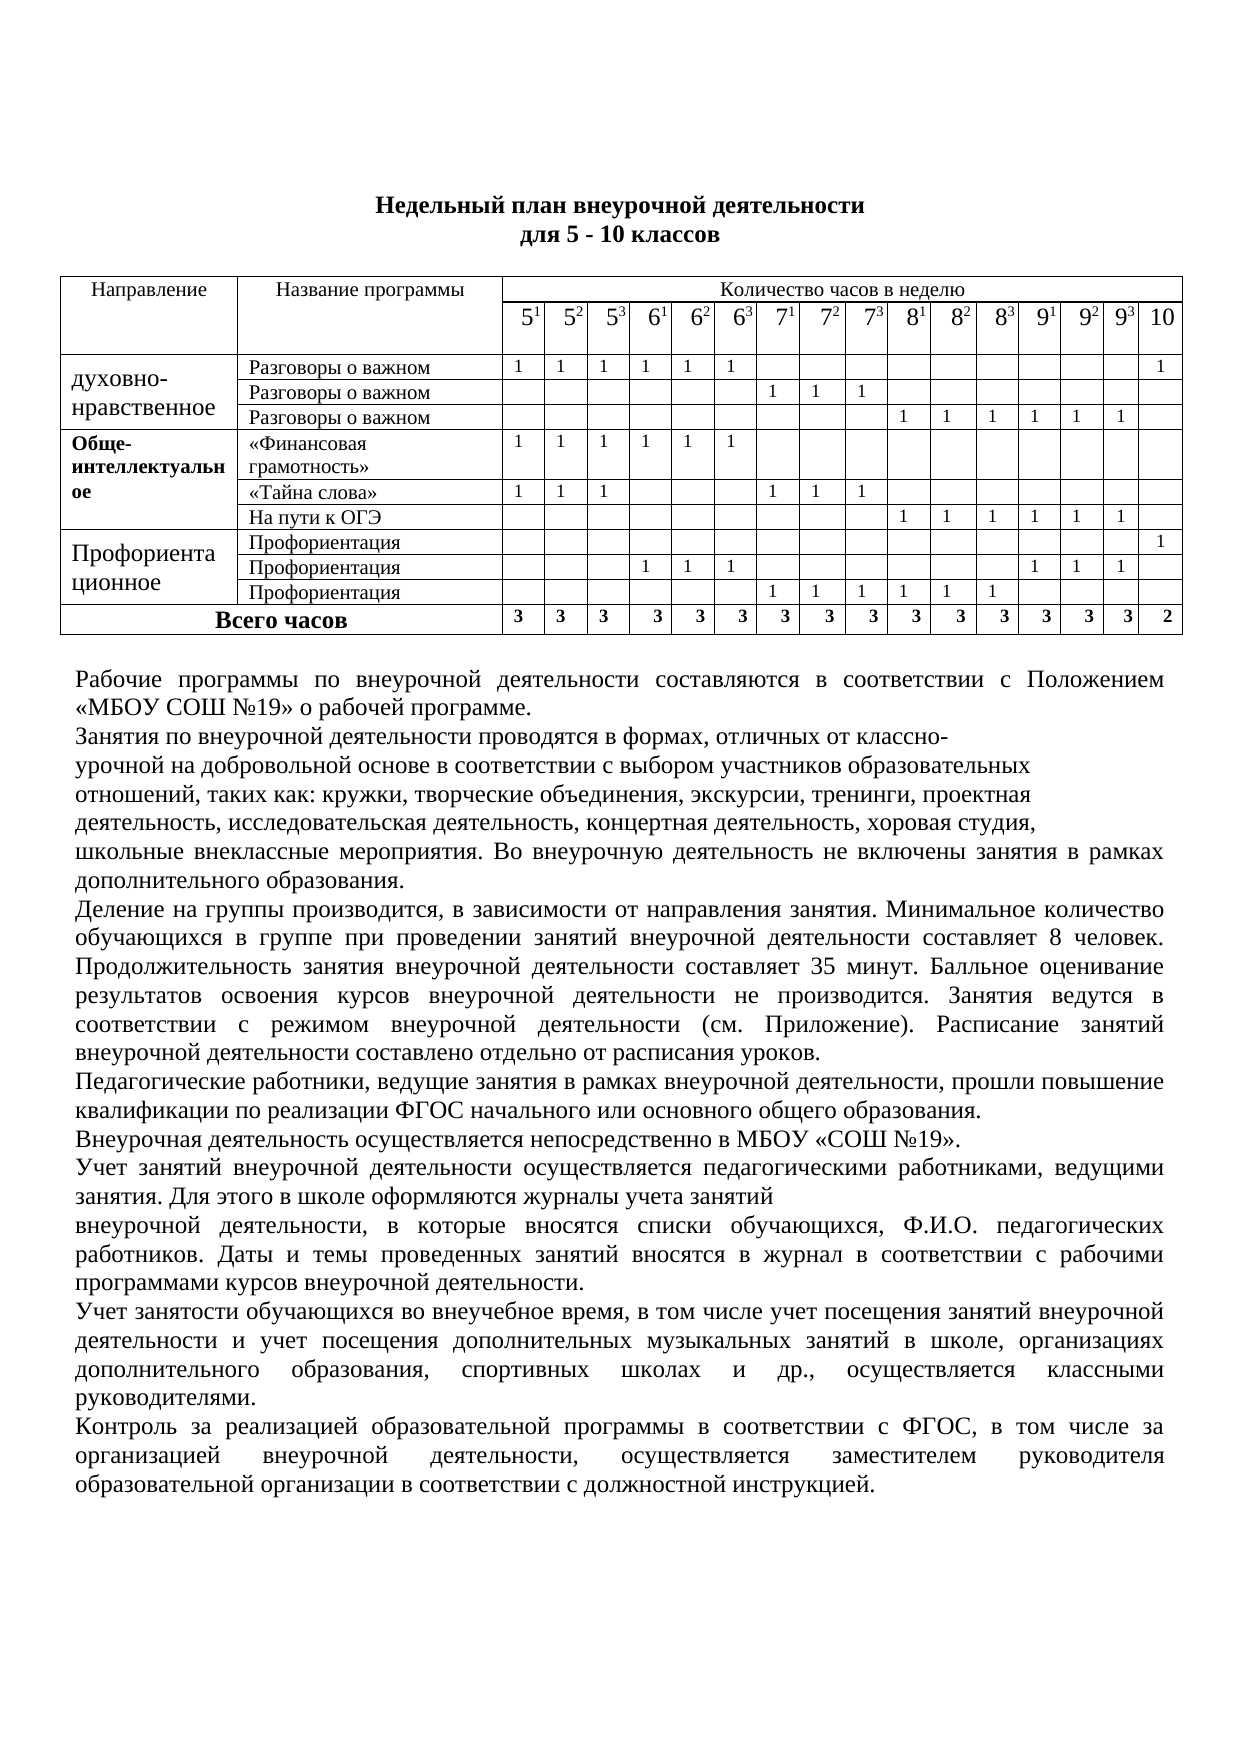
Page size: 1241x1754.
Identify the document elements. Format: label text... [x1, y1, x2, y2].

table_cell [588, 530, 629, 554]
table_cell [672, 405, 714, 429]
table_cell [846, 530, 887, 554]
table_cell [503, 505, 544, 529]
table_cell [1019, 380, 1060, 404]
text Педагогические работники, ведущие занятия в рамках внеурочной деятельности, прошли повышение квалификации по реализации ФГОС начального или основного общего образования. [75, 1066, 1165, 1124]
table_cell [715, 380, 756, 404]
table_cell [503, 380, 544, 404]
table_cell [1139, 480, 1182, 504]
table_cell Разговоры о важном [238, 355, 502, 379]
table_cell [846, 505, 887, 529]
table_cell 1 [800, 380, 845, 404]
text отношений, таких как: кружки, творческие объединения, экскурсии, тренинги, проектная [75, 779, 1165, 807]
table_cell [1104, 380, 1138, 404]
table_cell [888, 555, 930, 579]
text школьные внеклассные мероприятия. Во внеурочную деятельность не включены занятия в рамках дополнительного образования. [75, 836, 1165, 894]
table_cell [977, 555, 1018, 579]
table_cell 1 [977, 405, 1018, 429]
table_cell [846, 405, 887, 429]
table_cell 1 [545, 430, 587, 478]
table_cell [1104, 530, 1138, 554]
table_cell 1 [545, 480, 587, 504]
table_cell 1 [1061, 505, 1103, 529]
table_cell 1 [503, 355, 544, 379]
table_cell 3 [846, 605, 887, 634]
table_cell [1061, 430, 1103, 478]
table_cell 1 [931, 505, 976, 529]
table_cell [1139, 430, 1182, 478]
table_cell 1 [588, 355, 629, 379]
table_cell [715, 580, 756, 604]
table_cell [800, 505, 845, 529]
table_cell [545, 580, 587, 604]
table_header Направление [61, 277, 237, 354]
table_cell 1 [757, 480, 799, 504]
table_cell [1139, 405, 1182, 429]
table_cell 51 [503, 303, 544, 354]
table_cell 1 [1019, 555, 1060, 579]
table_cell 1 [977, 505, 1018, 529]
text Рабочие программы по внеурочной деятельности составляются в соответствии с Положением «МБОУ СОШ №19» о рабочей программе. [75, 664, 1165, 721]
table_cell 1 [846, 580, 887, 604]
table_cell 1 [888, 405, 930, 429]
table_cell [588, 580, 629, 604]
table_cell [977, 380, 1018, 404]
table_cell 3 [757, 605, 799, 634]
text деятельность, исследовательская деятельность, концертная деятельность, хоровая студия, [75, 807, 1165, 836]
table_cell 1 [1104, 505, 1138, 529]
table_cell [588, 380, 629, 404]
table_cell [545, 505, 587, 529]
text Занятия по внеурочной деятельности проводятся в формах, отличных от классно- [75, 721, 1165, 750]
text Учет занятости обучающихся во внеучебное время, в том числе учет посещения занятий внеурочной деятельности и учет посещения дополнительных музыкальных занятий в школе, организациях дополнительного образования, спортивных школах и др., осуществляется классными руководителями. [75, 1296, 1165, 1411]
table_cell 3 [503, 605, 544, 634]
table_cell [1104, 580, 1138, 604]
table_cell [931, 380, 976, 404]
table_cell [1139, 505, 1182, 529]
table_cell [1019, 355, 1060, 379]
table_cell [630, 405, 671, 429]
table_cell 1 [588, 430, 629, 478]
table_cell 3 [977, 605, 1018, 634]
table_cell 73 [846, 303, 887, 354]
table_cell 1 [846, 480, 887, 504]
table_cell 83 [977, 303, 1018, 354]
table_cell [931, 480, 976, 504]
table_cell [503, 580, 544, 604]
table_cell 3 [672, 605, 714, 634]
text для 5 - 10 классов [75, 219, 1165, 247]
table_cell 1 [1139, 355, 1182, 379]
table_cell [1019, 530, 1060, 554]
table_cell 93 [1104, 303, 1138, 354]
table_cell [888, 480, 930, 504]
table_cell Обще-интеллектуальное [61, 430, 237, 529]
table_cell 1 [1061, 555, 1103, 579]
table_cell 3 [588, 605, 629, 634]
table_cell 91 [1019, 303, 1060, 354]
table_cell [630, 580, 671, 604]
table_cell 82 [931, 303, 976, 354]
table_cell [1104, 480, 1138, 504]
table_cell [888, 530, 930, 554]
table_cell 3 [545, 605, 587, 634]
table_cell [630, 480, 671, 504]
table_cell [1139, 555, 1182, 579]
table_cell [1104, 430, 1138, 478]
table_cell [1139, 580, 1182, 604]
table_cell [1104, 355, 1138, 379]
table_cell [1061, 380, 1103, 404]
table_cell 72 [800, 303, 845, 354]
table_cell 1 [1139, 530, 1182, 554]
table_cell 1 [931, 405, 976, 429]
table_cell [888, 380, 930, 404]
table_cell 1 [800, 580, 845, 604]
table_cell Разговоры о важном [238, 380, 502, 404]
table_cell 62 [672, 303, 714, 354]
table_cell [1061, 580, 1103, 604]
table_cell духовно-нравственное [61, 355, 237, 429]
table_cell [757, 555, 799, 579]
table_cell 53 [588, 303, 629, 354]
text урочной на добровольной основе в соответствии с выбором участников образовательных [75, 750, 1165, 779]
table_cell 1 [800, 480, 845, 504]
table_cell [977, 355, 1018, 379]
table_cell [672, 530, 714, 554]
table_cell Профориентация [238, 580, 502, 604]
table_cell 10 [1139, 303, 1182, 354]
table_cell 1 [1019, 505, 1060, 529]
table_cell 3 [800, 605, 845, 634]
table_cell 1 [757, 380, 799, 404]
table_cell 81 [888, 303, 930, 354]
table_cell «Финансовая грамотность» [238, 430, 502, 478]
table_cell 1 [977, 580, 1018, 604]
table_cell 3 [1104, 605, 1138, 634]
table_cell На пути к ОГЭ [238, 505, 502, 529]
table_cell [503, 530, 544, 554]
table_cell [545, 380, 587, 404]
table_header Количество часов в неделю [503, 277, 1182, 301]
table_cell 1 [715, 355, 756, 379]
table_cell 3 [630, 605, 671, 634]
table_cell 3 [888, 605, 930, 634]
text Внеурочная деятельность осуществляется непосредственно в МБОУ «СОШ №19». [75, 1124, 1165, 1152]
table_cell [1061, 480, 1103, 504]
table_cell 1 [888, 580, 930, 604]
table_cell 1 [1104, 405, 1138, 429]
table_cell [757, 505, 799, 529]
table_cell [672, 580, 714, 604]
table_cell [977, 430, 1018, 478]
table_cell 1 [672, 555, 714, 579]
table_cell [588, 555, 629, 579]
text внеурочной деятельности, в которые вносятся списки обучающихся, Ф.И.О. педагогических работников. Даты и темы проведенных занятий вносятся в журнал в соответствии с рабочими программами курсов внеурочной деятельности. [75, 1210, 1165, 1296]
table_cell 63 [715, 303, 756, 354]
table_cell Всего часов [61, 605, 502, 634]
text Недельный план внеурочной деятельности [75, 190, 1165, 219]
table_cell 1 [672, 430, 714, 478]
table_cell [545, 405, 587, 429]
table_cell [630, 530, 671, 554]
table_cell [503, 555, 544, 579]
table_cell [715, 505, 756, 529]
table_cell 71 [757, 303, 799, 354]
table_cell 1 [1019, 405, 1060, 429]
table_cell 3 [1061, 605, 1103, 634]
table_cell [931, 555, 976, 579]
text Контроль за реализацией образовательной программы в соответствии с ФГОС, в том числе за организацией внеурочной деятельности, осуществляется заместителем руководителя образовательной организации в соответствии с должностной инструкцией. [75, 1411, 1165, 1497]
table_cell [630, 380, 671, 404]
table_cell [800, 555, 845, 579]
table_cell [1019, 430, 1060, 478]
table_cell 1 [757, 580, 799, 604]
table_cell [888, 430, 930, 478]
table_cell [588, 505, 629, 529]
table_cell [1019, 480, 1060, 504]
table_cell [800, 405, 845, 429]
table_cell [672, 505, 714, 529]
table_cell 1 [630, 555, 671, 579]
table_cell [715, 405, 756, 429]
table_cell [931, 430, 976, 478]
table_cell [846, 355, 887, 379]
table_cell [846, 555, 887, 579]
table_cell 3 [1019, 605, 1060, 634]
table_cell 1 [630, 430, 671, 478]
table_cell [672, 380, 714, 404]
table_cell 92 [1061, 303, 1103, 354]
table_cell 1 [1104, 555, 1138, 579]
table_cell [846, 430, 887, 478]
table_cell [588, 405, 629, 429]
table_cell 1 [888, 505, 930, 529]
text Учет занятий внеурочной деятельности осуществляется педагогическими работниками, ведущими занятия. Для этого в школе оформляются журналы учета занятий [75, 1152, 1165, 1210]
table_cell [931, 530, 976, 554]
table_cell 1 [846, 380, 887, 404]
table_cell [757, 405, 799, 429]
table_cell [503, 405, 544, 429]
table_cell 1 [715, 555, 756, 579]
table_cell [800, 355, 845, 379]
table_cell [931, 355, 976, 379]
text Деление на группы производится, в зависимости от направления занятия. Минимальное количество обучающихся в группе при проведении занятий внеурочной деятельности составляет 8 человек. Продолжительность занятия внеурочной деятельности составляет 35 минут. Балльное оценивание результатов освоения курсов внеурочной деятельности не производится. Занятия ведутся в соответствии с режимом внеурочной деятельности (см. Приложение). Расписание занятий внеурочной деятельности составлено отдельно от расписания уроков. [75, 894, 1165, 1066]
table_cell 1 [715, 430, 756, 478]
table_cell Разговоры о важном [238, 405, 502, 429]
table_cell 2 [1139, 605, 1182, 634]
table_cell [672, 480, 714, 504]
table_cell 3 [931, 605, 976, 634]
table_cell 1 [630, 355, 671, 379]
table_cell Профориентация [238, 555, 502, 579]
table_cell [977, 480, 1018, 504]
table_cell 1 [503, 430, 544, 478]
table_cell [1061, 530, 1103, 554]
table_cell 1 [672, 355, 714, 379]
table_cell [545, 555, 587, 579]
table_cell [977, 530, 1018, 554]
table_cell 3 [715, 605, 756, 634]
table_cell 1 [931, 580, 976, 604]
table_cell [715, 480, 756, 504]
table_cell [1139, 380, 1182, 404]
table_cell 1 [1061, 405, 1103, 429]
table_cell [715, 530, 756, 554]
table_cell [757, 530, 799, 554]
table_cell [630, 505, 671, 529]
table_cell 1 [588, 480, 629, 504]
table_cell Профориентационное [61, 530, 237, 604]
table_cell [1061, 355, 1103, 379]
table_header Название программы [238, 277, 502, 354]
table_cell Профориентация [238, 530, 502, 554]
table_cell [1019, 580, 1060, 604]
table_cell [800, 430, 845, 478]
table_cell [757, 430, 799, 478]
table_cell «Тайна слова» [238, 480, 502, 504]
table_cell 1 [503, 480, 544, 504]
table_cell 1 [545, 355, 587, 379]
table_cell [800, 530, 845, 554]
table_cell 61 [630, 303, 671, 354]
table_cell [545, 530, 587, 554]
table_cell [888, 355, 930, 379]
table_cell [757, 355, 799, 379]
table_cell 52 [545, 303, 587, 354]
